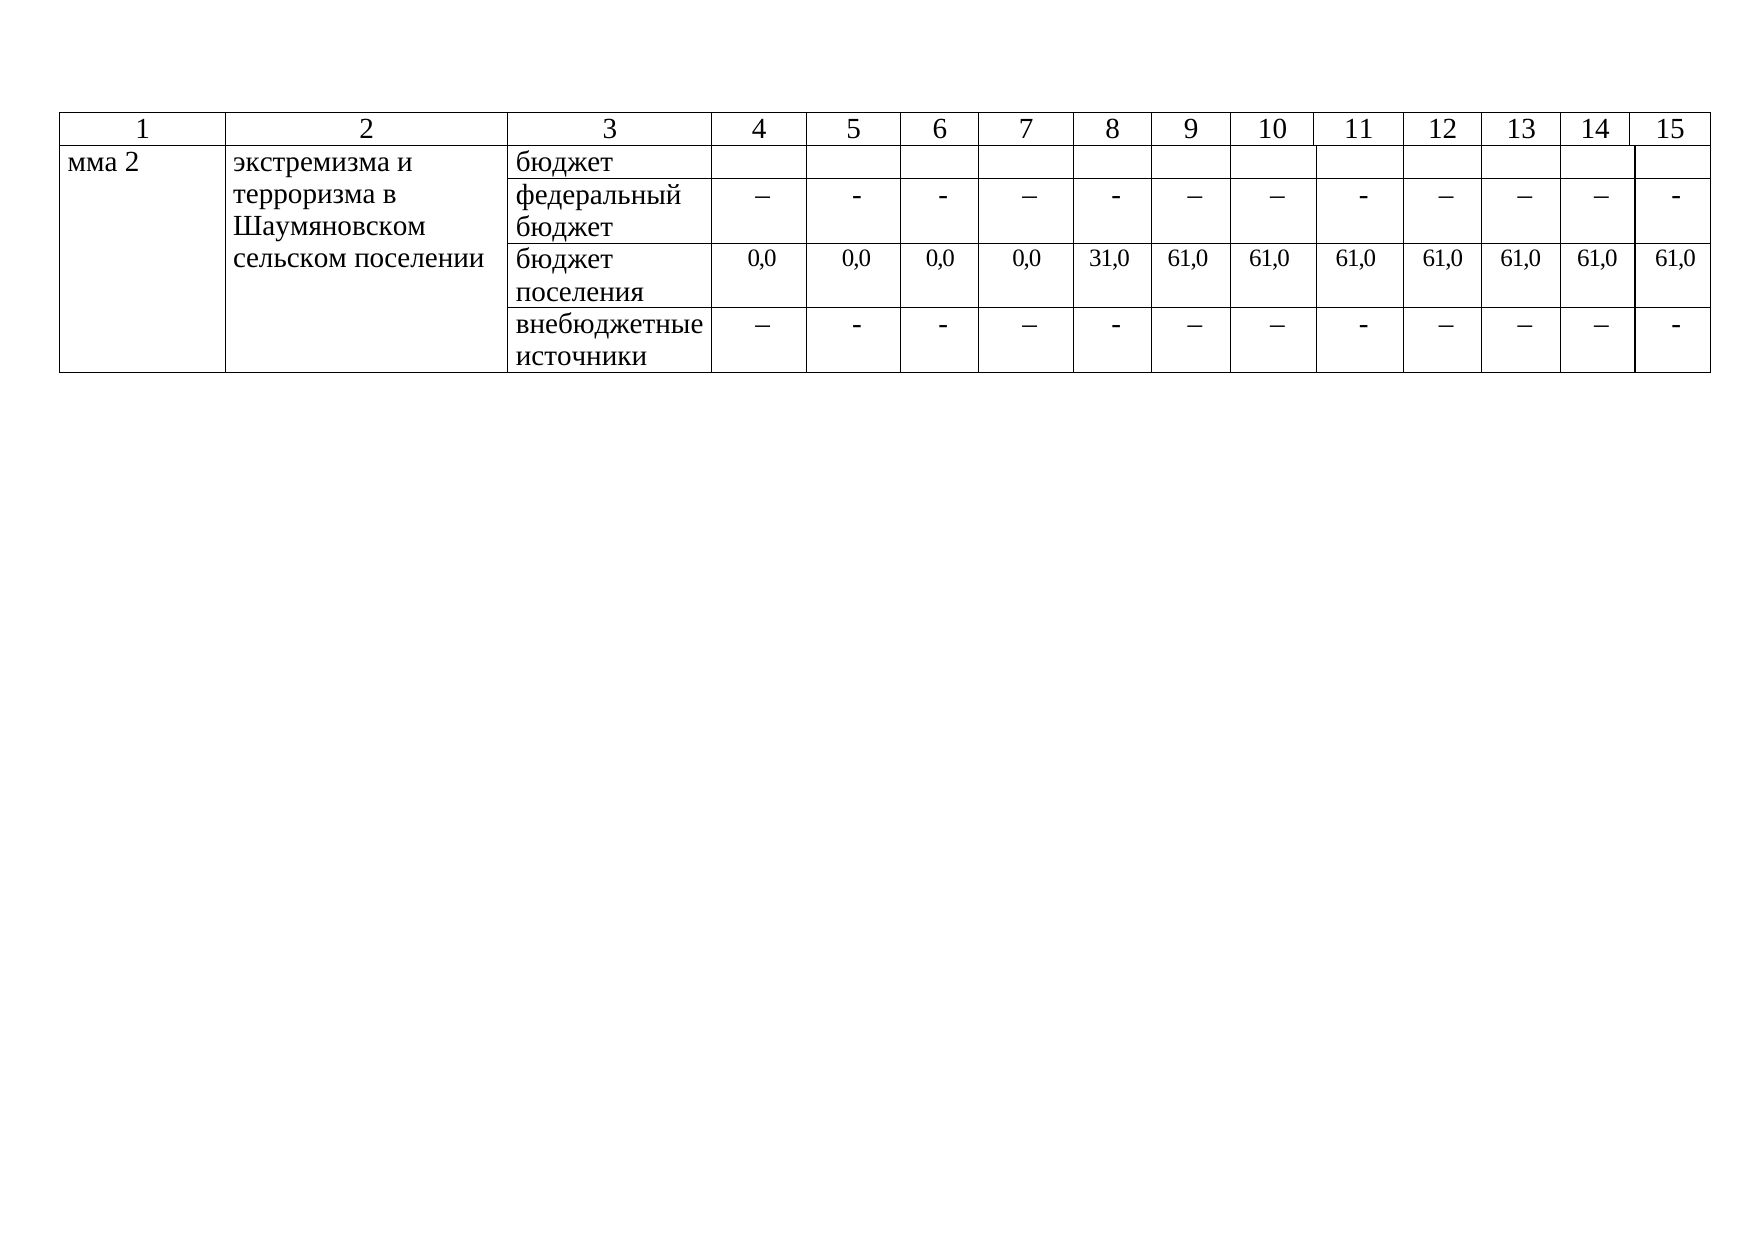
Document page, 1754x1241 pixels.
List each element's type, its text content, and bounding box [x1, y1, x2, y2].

table_header 7 [979, 113, 1073, 145]
table_cell 61,0 [1636, 244, 1710, 307]
table_cell - [1636, 179, 1710, 242]
table_cell [712, 146, 806, 178]
table_header 12 [1404, 113, 1481, 145]
table_header 2 [226, 113, 507, 145]
table_cell - [1317, 308, 1403, 372]
table_header 10 [1231, 113, 1313, 145]
table_cell [1561, 146, 1634, 178]
table_cell - [901, 308, 978, 372]
table_cell - [1636, 308, 1710, 372]
table_cell 0,0 [712, 244, 806, 307]
table_cell 61,0 [1482, 244, 1560, 307]
table_header 8 [1074, 113, 1151, 145]
table_cell 61,0 [1317, 244, 1403, 307]
table_header 3 [508, 113, 711, 145]
table_header 15 [1630, 113, 1710, 145]
table_cell [807, 146, 900, 178]
table_cell 0,0 [901, 244, 978, 307]
table_cell – [979, 308, 1073, 372]
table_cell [226, 146, 507, 372]
table_cell – [1231, 179, 1316, 242]
table_cell 61,0 [1152, 244, 1230, 307]
table_cell - [901, 179, 978, 242]
table_cell [1152, 146, 1230, 178]
table_cell – [712, 179, 806, 242]
table_header 1 [60, 113, 225, 145]
table_cell - [807, 179, 900, 242]
table_cell - [1317, 179, 1403, 242]
table_cell – [1561, 179, 1634, 242]
table_cell [1404, 146, 1481, 178]
table_cell [1482, 146, 1560, 178]
table_cell - [1074, 179, 1151, 242]
table_cell – [1231, 308, 1316, 372]
table_cell [901, 146, 978, 178]
table_cell областной бюджет [508, 146, 711, 178]
table_header 4 [712, 113, 806, 145]
table_header 14 [1561, 113, 1629, 145]
table_cell [1636, 146, 1710, 178]
table_cell - [1074, 308, 1151, 372]
table_header 9 [1152, 113, 1230, 145]
table_cell – [1482, 308, 1560, 372]
table_cell внебюджетные источники [508, 308, 711, 372]
table_header 11 [1314, 113, 1403, 145]
table_cell [1231, 146, 1316, 178]
table_header 6 [901, 113, 978, 145]
table_cell 61,0 [1231, 244, 1316, 307]
table_cell бюджет поселения [508, 244, 711, 307]
table_cell 0,0 [979, 244, 1073, 307]
table_header 13 [1482, 113, 1560, 145]
table_cell – [712, 308, 806, 372]
table_cell [1317, 146, 1403, 178]
table_cell – [1152, 308, 1230, 372]
table_cell [1074, 146, 1151, 178]
table_cell [979, 146, 1073, 178]
table_cell – [1404, 179, 1481, 242]
table_cell – [979, 179, 1073, 242]
table_cell 61,0 [1404, 244, 1481, 307]
table_cell – [1561, 308, 1634, 372]
table_cell 31,0 [1074, 244, 1151, 307]
table_header 5 [807, 113, 900, 145]
table_cell – [1152, 179, 1230, 242]
table_cell 0,0 [807, 244, 900, 307]
table_cell Подпрограмма 2 [60, 146, 225, 372]
table_cell - [807, 308, 900, 372]
table_cell 61,0 [1561, 244, 1634, 307]
table_cell – [1482, 179, 1560, 242]
table_cell федеральный бюджет [508, 179, 711, 242]
table_cell – [1404, 308, 1481, 372]
